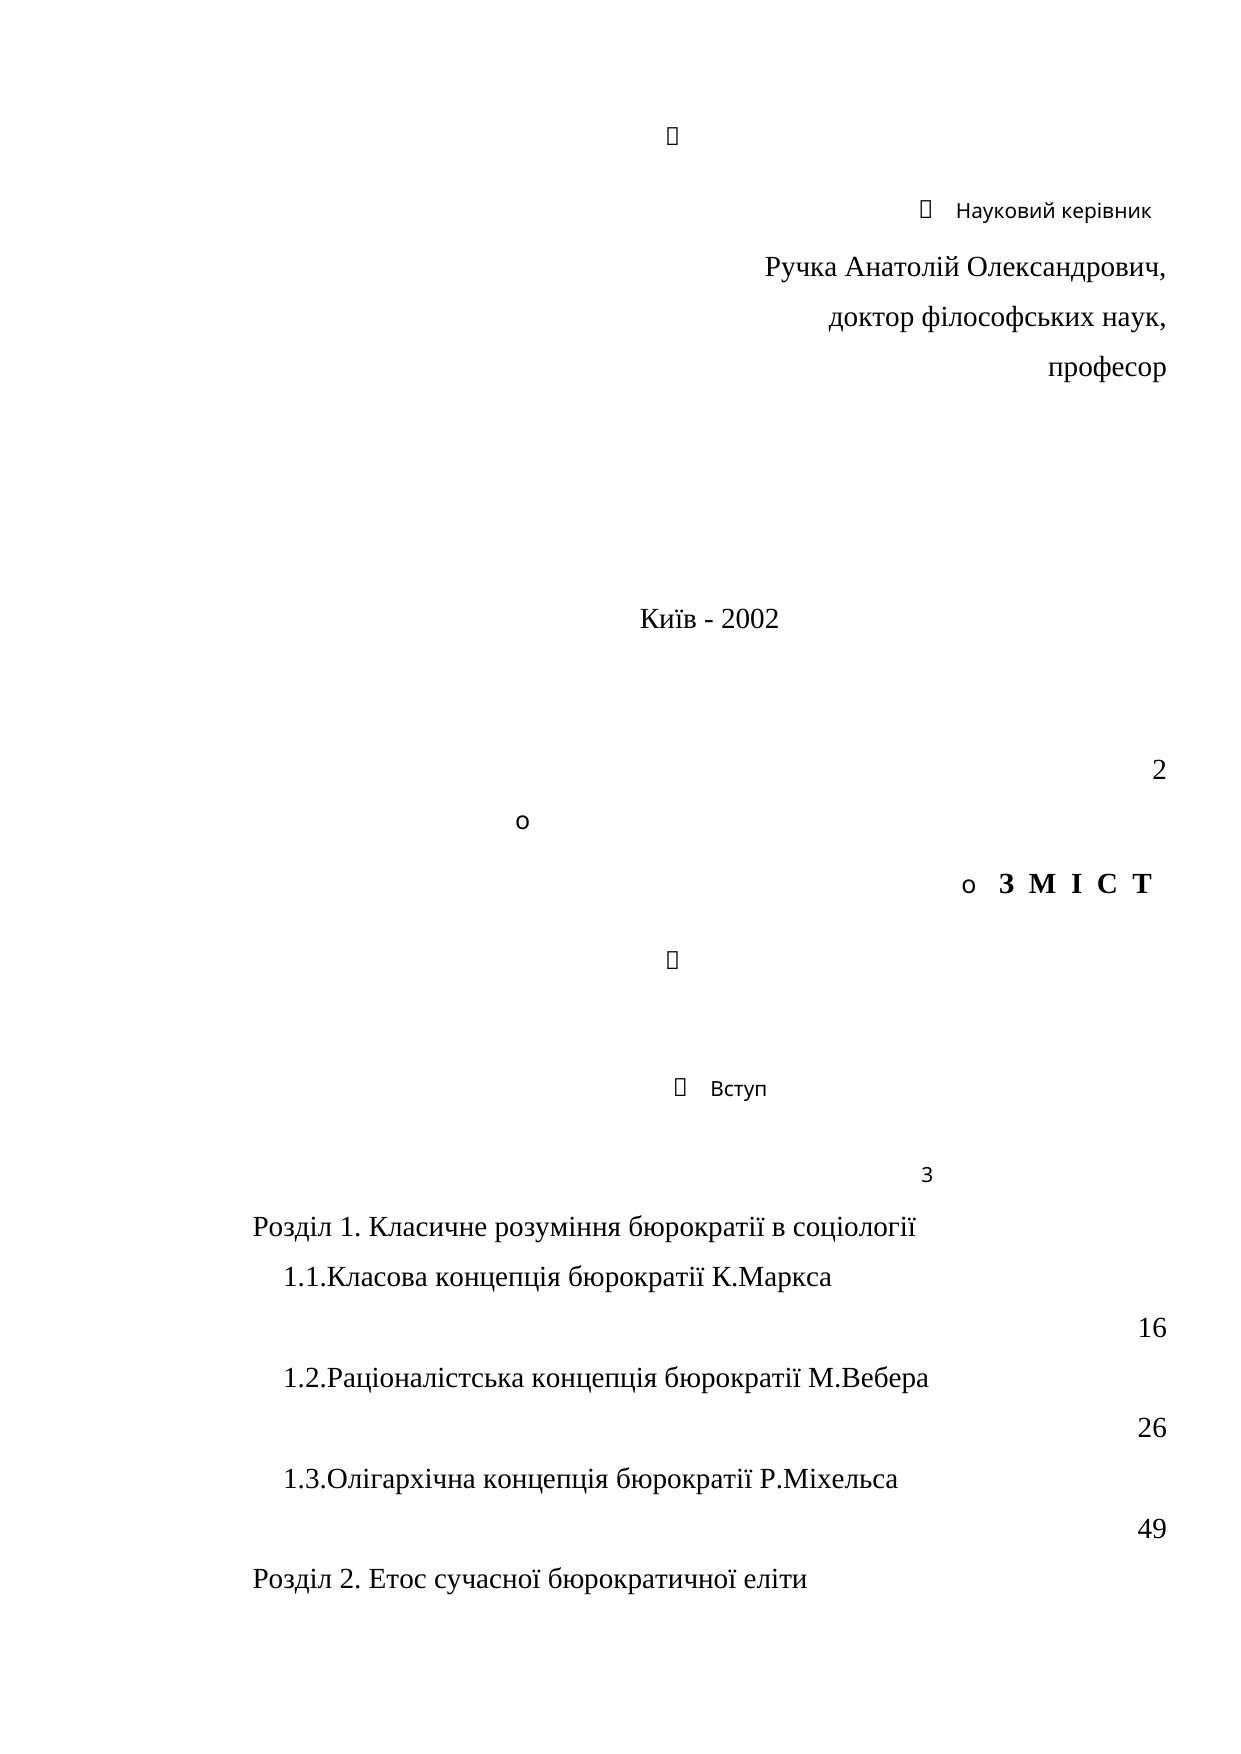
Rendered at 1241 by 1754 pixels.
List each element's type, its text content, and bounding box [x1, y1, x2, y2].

text Київ - 2002 [177, 601, 1166, 634]
text Розділ 1. Класичне розуміння бюрократії в соціології [177, 1209, 1166, 1243]
subtitle Вступ 3 [665, 1069, 1152, 1189]
text Ручка Анатолій Олександрович, [177, 249, 1166, 282]
text 1.2.Раціоналістська концепція бюрократії М.Вебера 26 [177, 1360, 1166, 1444]
text 2 [177, 752, 1166, 785]
subtitle Науковий керівник [665, 191, 1152, 225]
subtitle З М І С Т [515, 866, 1152, 901]
text 1.1.Класова концепція бюрократії К.Маркса 16 [177, 1259, 1166, 1343]
text доктор філософських наук, [177, 299, 1166, 332]
text професор [177, 349, 1166, 383]
text Розділ 2. Етос сучасної бюрократичної еліти [177, 1561, 1166, 1595]
text 1.3.Олігархічна концепція бюрократії Р.Міхельса 49 [177, 1461, 1166, 1545]
